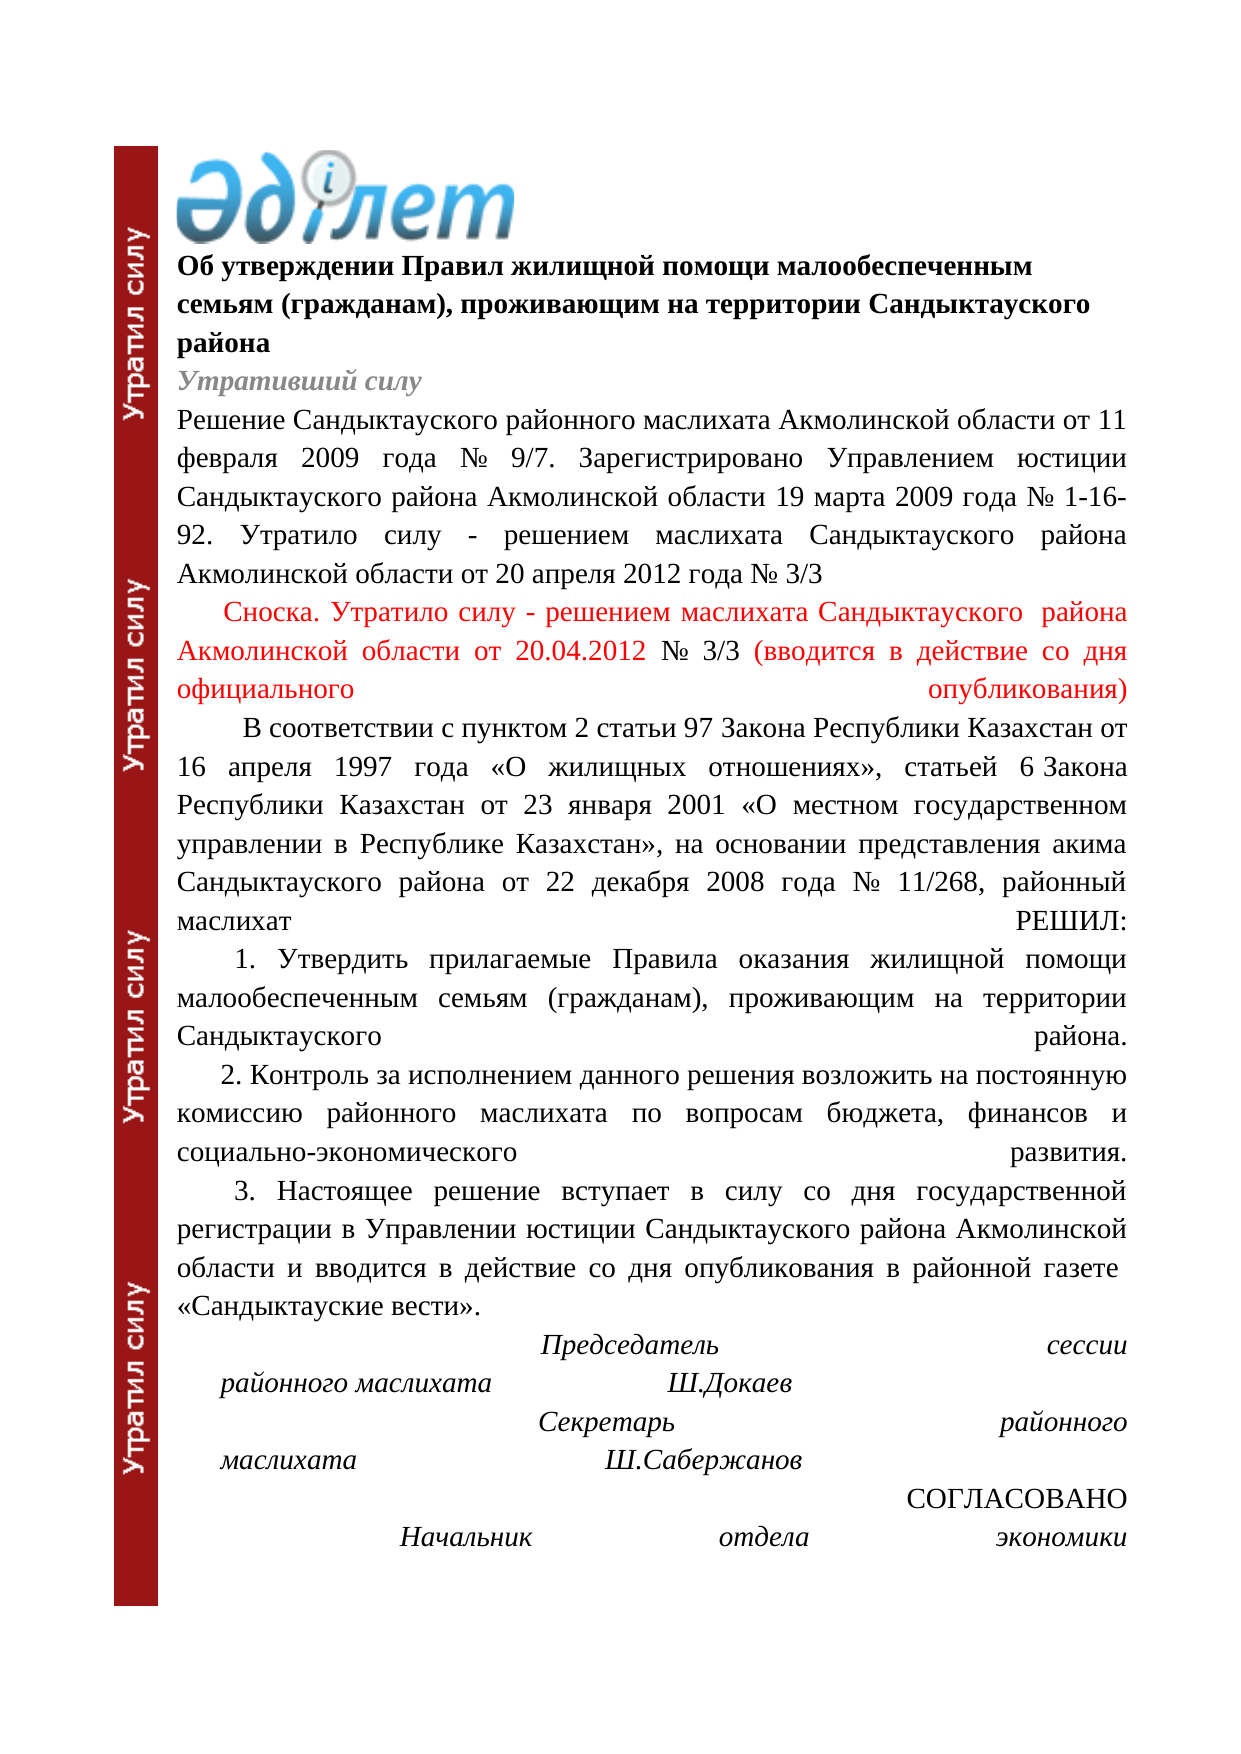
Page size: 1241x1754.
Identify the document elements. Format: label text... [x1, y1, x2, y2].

text СОГЛАСОВАНО Начальник отдела экономики и бюджетного планирования Сандыктауского района Н.Мурашиди [112, 1481, 1128, 1553]
text Решение Сандыктауского районного маслихата Акмолинской области от 11 февраля 2009 года № 9/7. Зарегистрировано Управлением юстиции Сандыктауского района Акмолинской области 19 марта 2009 года № 1-16-92. Утратило силу - решением маслихата Сандыктауского района Акмолинской области от 20 апреля 2012 года № 3/3 [112, 402, 1128, 589]
picture [114, 397, 158, 402]
picture [114, 589, 158, 594]
text Председатель сессии районного маслихата Ш.Докаев [112, 1327, 1128, 1399]
picture [114, 1553, 158, 1606]
text Об утверждении Правил жилищной помощи малообеспеченным семьям (гражданам), проживающим на территории Сандыктауского района [112, 248, 1128, 358]
text Секретарь районного маслихата Ш.Сабержанов [112, 1404, 1128, 1476]
picture [114, 1322, 158, 1327]
picture [114, 146, 158, 248]
text Сноска. Утратило силу - решением маслихата Сандыктауского района Акмолинской области от 20.04.2012 № 3/3 (вводится в действие со дня официального опубликования) В соответствии с пунктом 2 статьи 97 Закона Республики Казахстан от 16 апреля 1997 года «О жилищных отношениях», статьей 6 Закона Республики Казахстан от 23 января 2001 «О местном государственном управлении в Республике Казахстан», на основании представления акима Сандыктауского района от 22 декабря 2008 года № 11/268, районный маслихат РЕШИЛ: 1. Утвердить прилагаемые Правила оказания жилищной помощи малообеспеченным семьям (гражданам), проживающим на территории Сандыктауского района. 2. Контроль за исполнением данного решения возложить на постоянную комиссию районного маслихата по вопросам бюджета, финансов и социально-экономического развития. 3. Настоящее решение вступает в силу со дня государственной регистрации в Управлении юстиции Сандыктауского района Акмолинской области и вводится в действие со дня опубликования в районной газете «Сандыктауские вести». [112, 594, 1128, 1322]
text Утративший силу [112, 363, 1128, 397]
picture [114, 1399, 158, 1404]
picture [176, 150, 515, 244]
picture [114, 358, 158, 363]
picture [114, 1476, 158, 1481]
